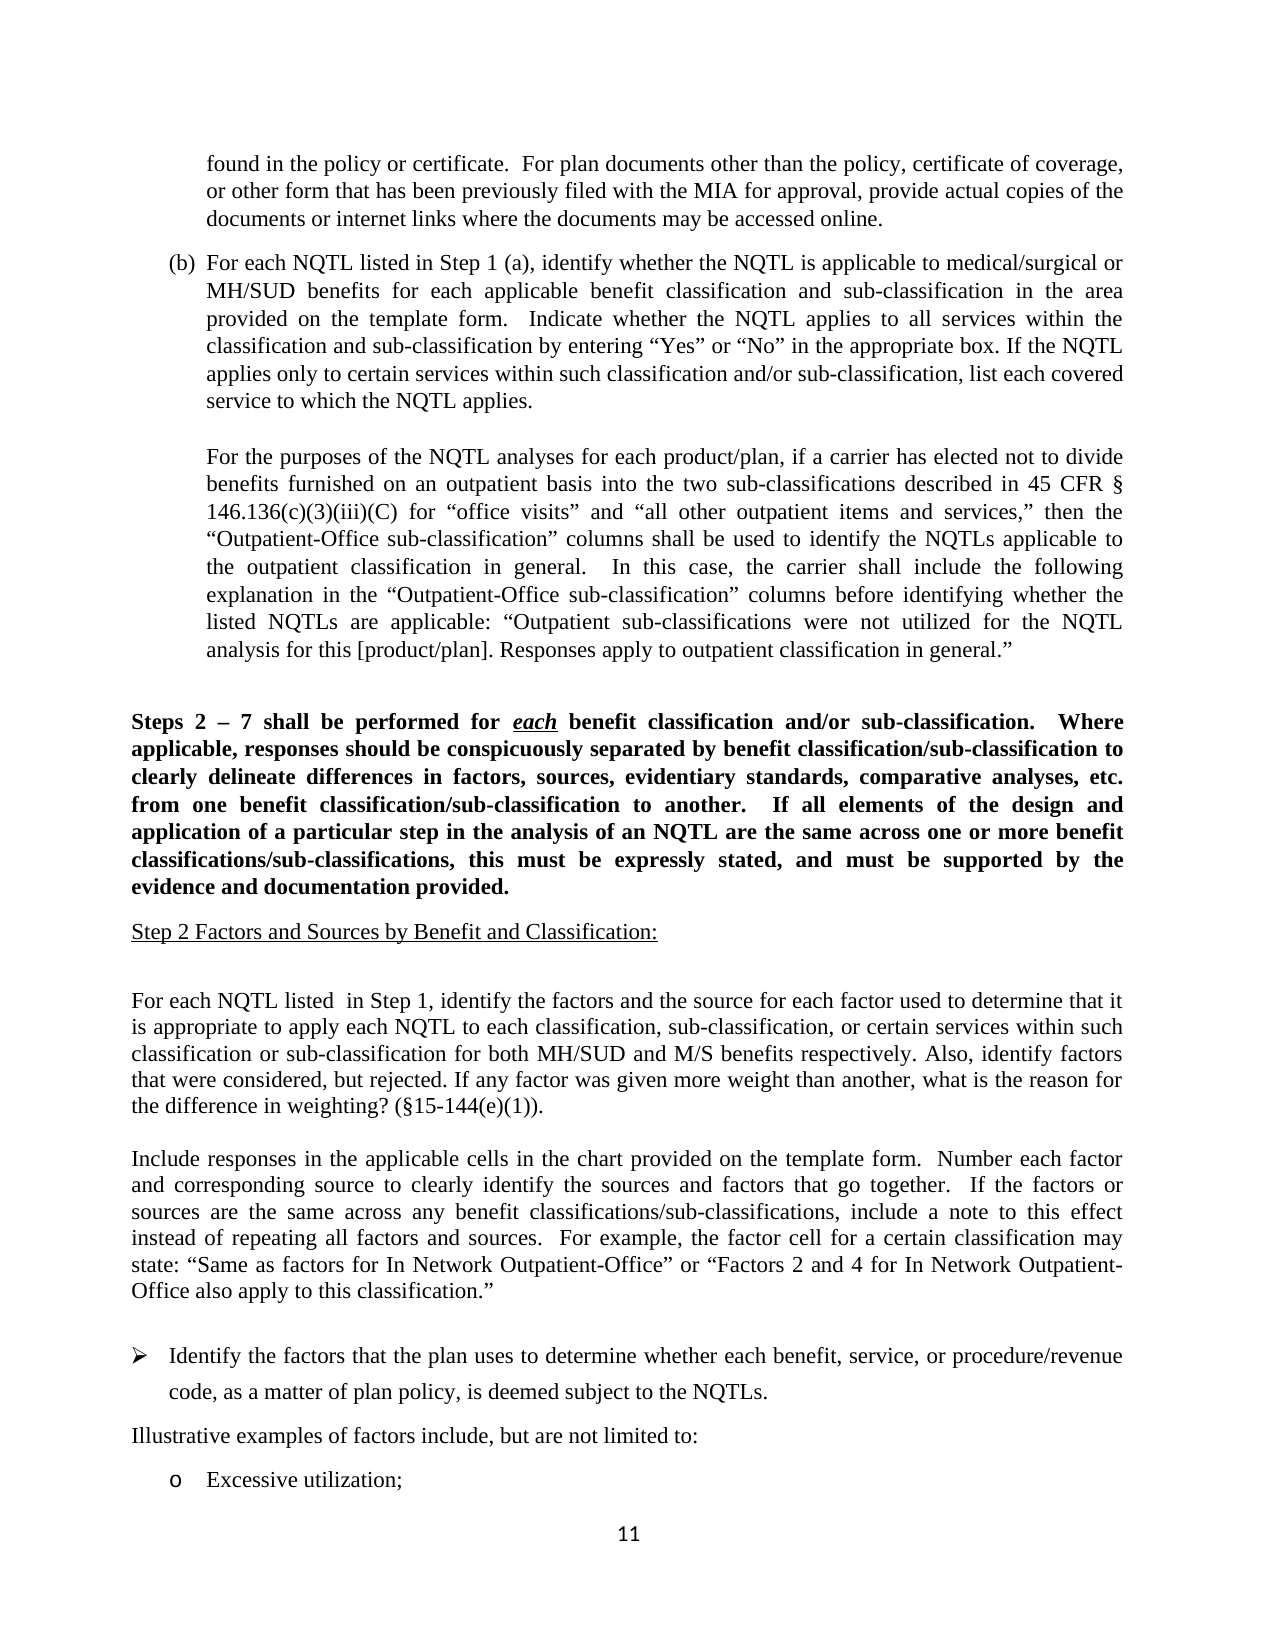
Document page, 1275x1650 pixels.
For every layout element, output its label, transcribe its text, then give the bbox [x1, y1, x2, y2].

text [206, 150, 1125, 232]
text For the purposes of the NQTL analyses for each product/plan, if a carrier has elected not to divide benefits furnished on an outpatient basis into the two sub-classifications described in 45 CFR § 146.136(c)(3)(iii)(C) for “office visits” and “all other outpatient items and services,” then the “Outpatient-Office sub-classification” columns shall be used to identify the NQTLs applicable to the outpatient classification in general. In this case, the carrier shall include the following explanation in the “Outpatient-Office sub-classification” columns before identifying whether the listed NQTLs are applicable: “Outpatient sub-classifications were not utilized for the NQTL analysis for this [product/plan]. Responses apply to outpatient classification in general.” [206, 443, 1125, 662]
text For each NQTL listed in Step 1, identify the factors and the source for each factor used to determine that it is appropriate to apply each NQTL to each classification, sub-classification, or certain services within such classification or sub-classification for both MH/SUD and M/S benefits respectively. Also, identify factors that were considered, but rejected. If any factor was given more weight than another, what is the reason for the difference in weighting? (§15-144(e)(1)). [131, 987, 1125, 1119]
text Illustrative examples of factors include, but are not limited to: [131, 1422, 1125, 1448]
subtitle Step 2 Factors and Sources by Benefit and Classification: [131, 918, 1125, 944]
text Include responses in the applicable cells in the chart provided on the template form. Number each factor and corresponding source to clearly identify the sources and factors that go together. If the factors or sources are the same across any benefit classifications/sub-classifications, include a note to this effect instead of repeating all factors and sources. For example, the factor cell for a certain classification may state: “Same as factors for In Network Outpatient-Office” or “Factors 2 and 4 for In Network Outpatient-Office also apply to this classification.” [131, 1145, 1125, 1303]
list Excessive utilization; [169, 1466, 1125, 1495]
list Identify the factors that the plan uses to determine whether each benefit, service, or procedure/revenue code, as a matter of plan policy, is deemed subject to the NQTLs. [131, 1330, 1125, 1404]
list For each NQTL listed in Step 1 (a), identify whether the NQTL is applicable to medical/surgical or MH/SUD benefits for each applicable benefit classification and sub-classification in the area provided on the template form. Indicate whether the NQTL applies to all services within the classification and sub-classification by entering “Yes” or “No” in the appropriate box. If the NQTL applies only to certain services within such classification and/or sub-classification, list each covered service to which the NQTL applies. [169, 249, 1125, 414]
text Steps 2 – 7 shall be performed for each benefit classification and/or sub-classification. Where applicable, responses should be conspicuously separated by benefit classification/sub-classification to clearly delineate differences in factors, sources, evidentiary standards, comparative analyses, etc. from one benefit classification/sub-classification to another. If all elements of the design and application of a particular step in the analysis of an NQTL are the same across one or more benefit classifications/sub-classifications, this must be expressly stated, and must be supported by the evidence and documentation provided. [131, 708, 1125, 900]
